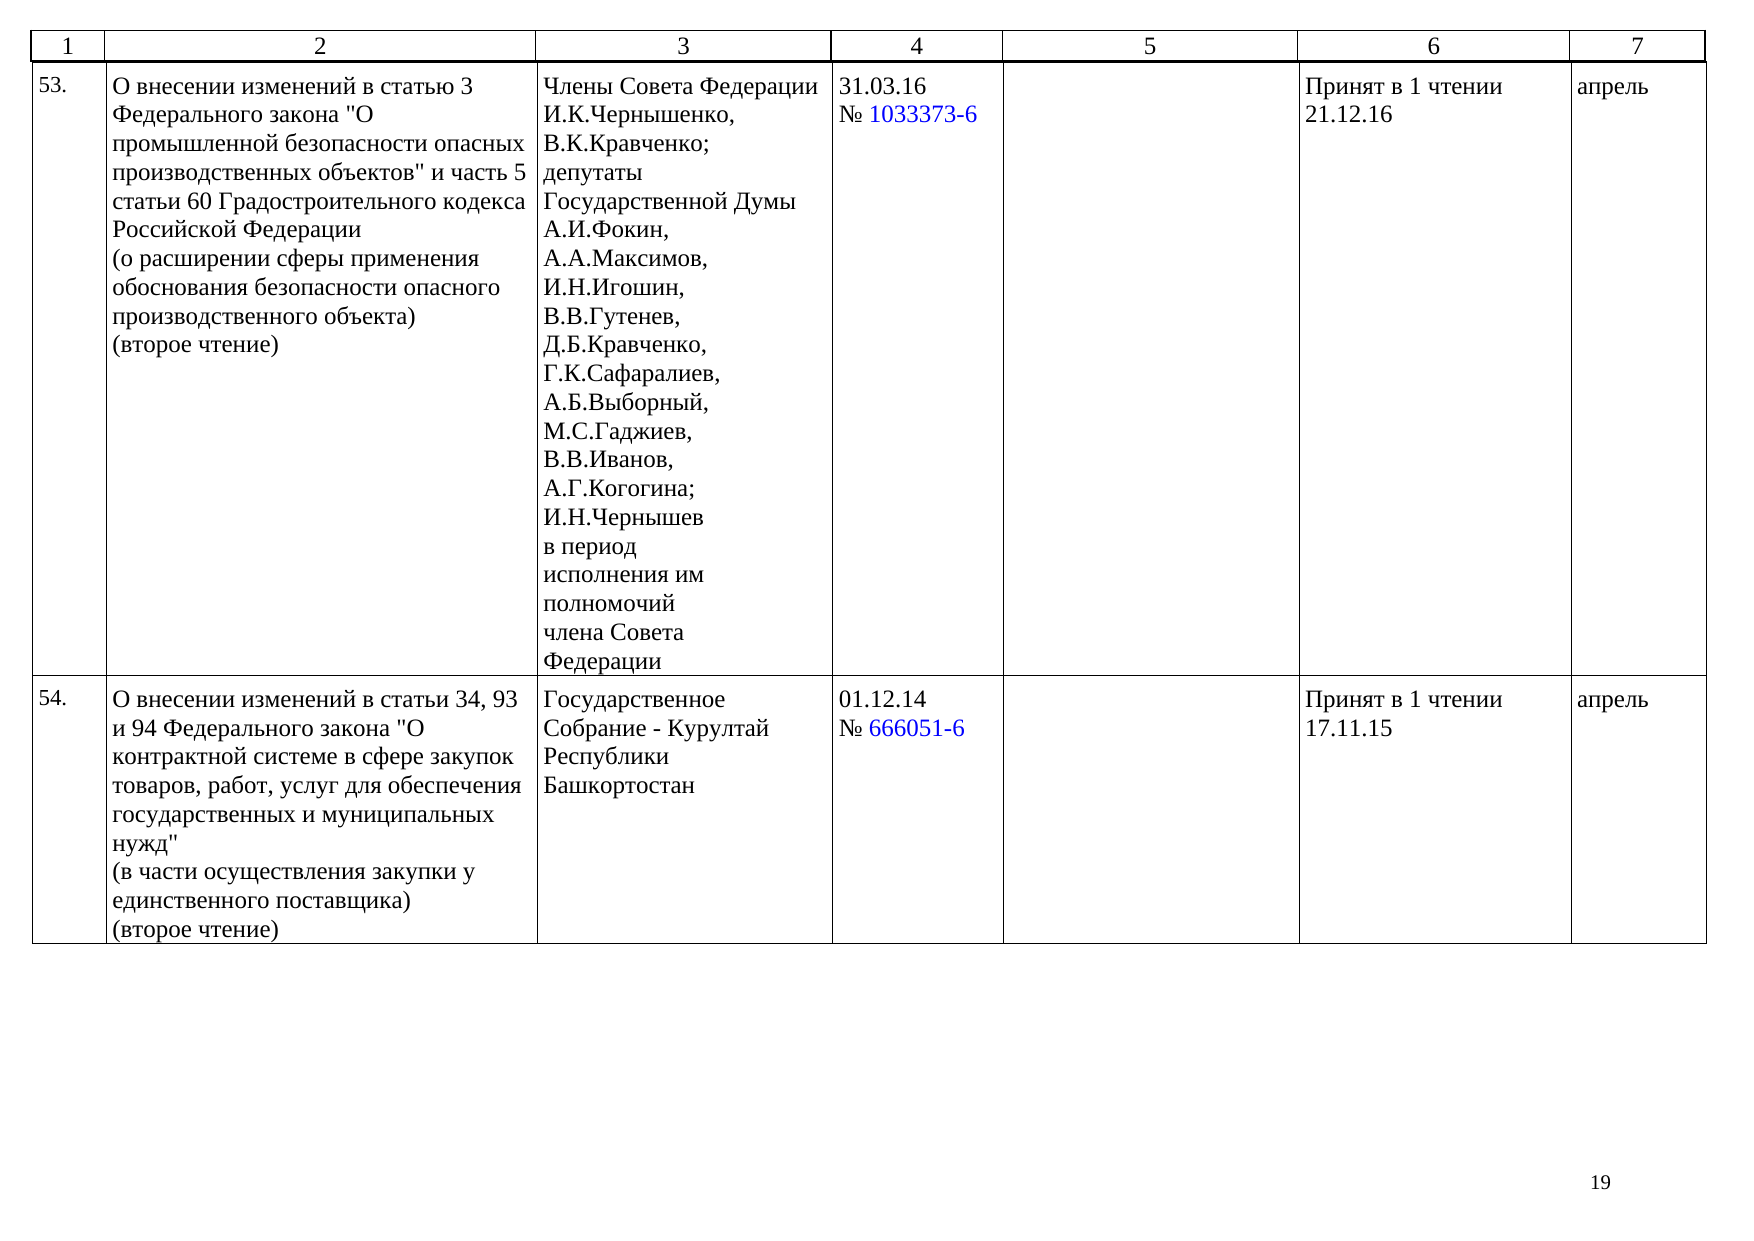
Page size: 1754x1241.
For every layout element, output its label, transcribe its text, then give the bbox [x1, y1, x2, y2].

table_cell Государственное Собрание - Курултай Республики Башкортостан [538, 676, 832, 943]
table_cell [1004, 63, 1299, 674]
table_cell 01.12.14 № 666051-6 [833, 676, 1003, 943]
table_cell 54. [33, 676, 106, 943]
table_cell Члены Совета Федерации И.К.Чернышенко, В.К.Кравченко; депутаты Государственной Думы А.И.Фокин, А.А.Максимов, И.Н.Игошин, В.В.Гутенев, Д.Б.Кравченко, Г.К.Сафаралиев, А.Б.Выборный, М.С.Гаджиев, В.В.Иванов, А.Г.Когогина; И.Н.Чернышев в период исполнения им полномочий члена Совета Федерации [538, 63, 832, 674]
table_cell апрель [1572, 63, 1706, 674]
table_cell [1004, 676, 1299, 943]
table_cell апрель [1572, 676, 1706, 943]
table_cell 53. [33, 63, 106, 674]
table_cell 31.03.16 № 1033373-6 [833, 63, 1003, 674]
table_cell Принят в 1 чтении 17.11.15 [1300, 676, 1571, 943]
table_cell Принят в 1 чтении 21.12.16 [1300, 63, 1571, 674]
table_cell О внесении изменений в статью 3 Федерального закона "О промышленной безопасности опасных производственных объектов" и часть 5 статьи 60 Градостроительного кодекса Российской Федерации (о расширении сферы применения обоснования безопасности опасного производственного объекта) (второе чтение) [107, 63, 537, 674]
table_cell О внесении изменений в статьи 34, 93 и 94 Федерального закона "О контрактной системе в сфере закупок товаров, работ, услуг для обеспечения государственных и муниципальных нужд" (в части осуществления закупки у единственного поставщика) (второе чтение) [107, 676, 537, 943]
